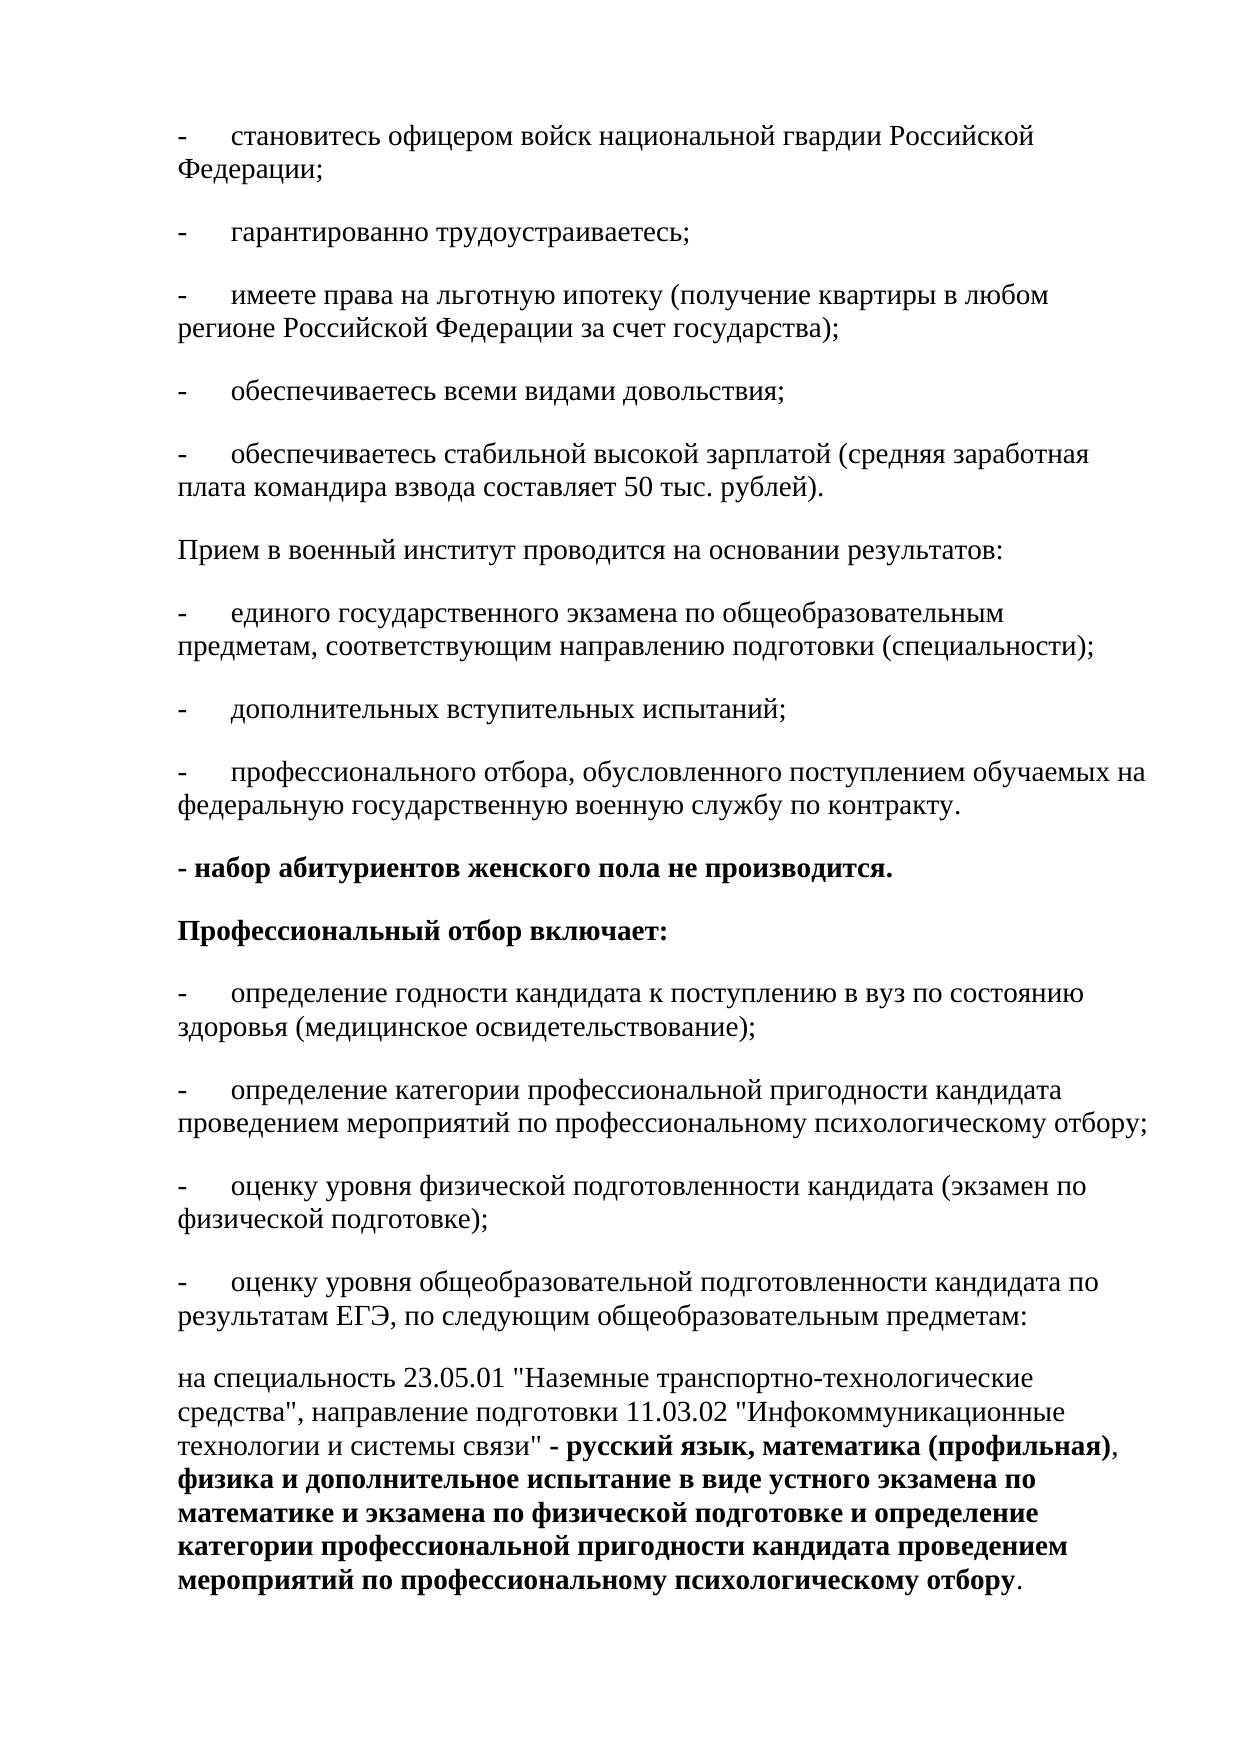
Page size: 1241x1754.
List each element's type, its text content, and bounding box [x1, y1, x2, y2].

text - единого государственного экзамена по общеобразовательным предметам, соответствующим направлению подготовки (специальности); [177, 595, 1152, 662]
text - оценку уровня общеобразовательной подготовленности кандидата по результатам ЕГЭ, по следующим общеобразовательным предметам: [177, 1264, 1152, 1331]
text - обеспечиваетесь всеми видами довольствия; [177, 373, 1152, 407]
text Профессиональный отбор включает: [177, 913, 1152, 946]
text - гарантированно трудоустраиваетесь; [177, 214, 1152, 248]
text на специальность 23.05.01 "Наземные транспортно-технологические средства", направление подготовки 11.03.02 "Инфокоммуникационные технологии и системы связи" - русский язык, математика (профильная), физика и дополнительное испытание в виде устного экзамена по математике и экзамена по физической подготовке и определение категории профессиональной пригодности кандидата проведением мероприятий по профессиональному психологическому отбору. [177, 1361, 1152, 1595]
text - обеспечиваетесь стабильной высокой зарплатой (средняя заработная плата командира взвода составляет 50 тыс. рублей). [177, 436, 1152, 503]
text - дополнительных вступительных испытаний; [177, 691, 1152, 725]
text - набор абитуриентов женского пола не производится. [177, 850, 1152, 884]
text - оценку уровня физической подготовленности кандидата (экзамен по физической подготовке); [177, 1168, 1152, 1235]
text - имеете права на льготную ипотеку (получение квартиры в любом регионе Российской Федерации за счет государства); [177, 277, 1152, 344]
text - определение годности кандидата к поступлению в вуз по состоянию здоровья (медицинское освидетельствование); [177, 976, 1152, 1043]
text - профессионального отбора, обусловленного поступлением обучаемых на федеральную государственную военную службу по контракту. [177, 754, 1152, 821]
text - определение категории профессиональной пригодности кандидата проведением мероприятий по профессиональному психологическому отбору; [177, 1072, 1152, 1139]
text - становитесь офицером войск национальной гвардии Российской Федерации; [177, 118, 1152, 185]
text Прием в военный институт проводится на основании результатов: [177, 532, 1152, 566]
